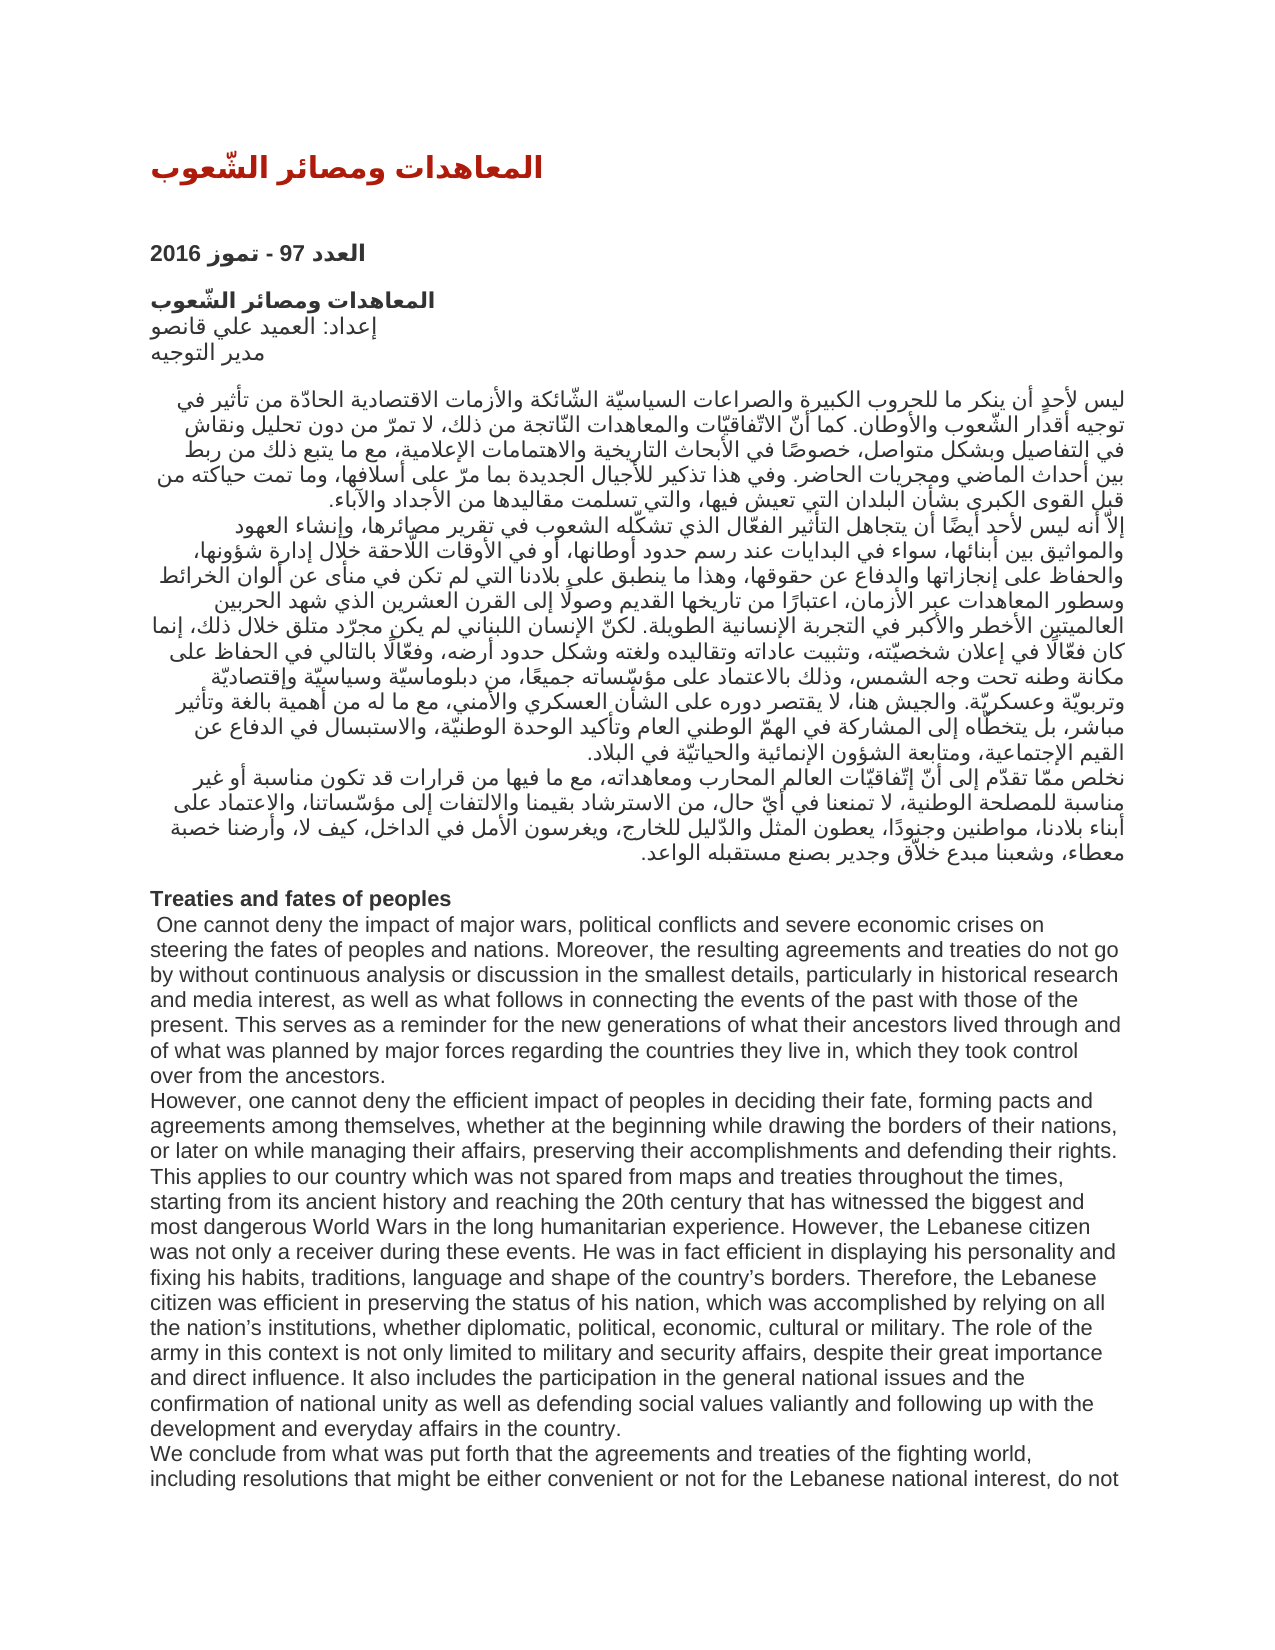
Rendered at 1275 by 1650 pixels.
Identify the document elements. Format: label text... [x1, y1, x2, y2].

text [150, 1441, 1125, 1491]
text One cannot deny the impact of major wars, political conflicts and severe economic crises on steering the fates of peoples and nations. Moreover, the resulting agreements and treaties do not go by without continuous analysis or discussion in the smallest details, particularly in historical research and media interest, as well as what follows in connecting the events of the past with those of the present. This serves as a reminder for the new generations of what their ancestors lived through and of what was planned by major forces regarding the countries they live in, which they took control over from the ancestors. [150, 912, 1125, 1088]
text العدد 97 - تموز 2016 [150, 239, 1125, 266]
text نخلص ممّا تقدّم إلى أنّ إتّفاقيّات العالم المحارب ومعاهداته، مع ما فيها من قرارات قد تكون مناسبة أو غير مناسبة للمصلحة الوطنية، لا تمنعنا في أيّ حال، من الاسترشاد بقيمنا والالتفات إلى مؤسّساتنا، والاعتماد على أبناء بلادنا، مواطنين وجنودًا، يعطون المثل والدّليل للخارج، ويغرسون الأمل في الداخل، كيف لا، وأرضنا خصبة معطاء، وشعبنا مبدع خلاّق وجدير بصنع مستقبله الواعد. [150, 765, 1125, 866]
text المعاهدات ومصائر الشّعوب [150, 150, 1125, 185]
text ليس لأحدٍ أن ينكر ما للحروب الكبيرة والصراعات السياسيّة الشّائكة والأزمات الاقتصادية الحادّة من تأثير في توجيه أقدار الشّعوب والأوطان. كما أنّ الاتّفاقيّات والمعاهدات النّاتجة من ذلك، لا تمرّ من دون تحليل ونقاش في التفاصيل وبشكل متواصل، خصوصًا في الأبحاث التاريخية والاهتمامات الإعلامية، مع ما يتبع ذلك من ربط بين أحداث الماضي ومجريات الحاضر. وفي هذا تذكير للأجيال الجديدة بما مرّ على أسلافها، وما تمت حياكته من قبل القوى الكبرى بشأن البلدان التي تعيش فيها، والتي تسلمت مقاليدها من الأجداد والآباء. [150, 387, 1125, 513]
text However, one cannot deny the efficient impact of peoples in deciding their fate, forming pacts and agreements among themselves, whether at the beginning while drawing the borders of their nations, or later on while managing their affairs, preserving their accomplishments and defending their rights. This applies to our country which was not spared from maps and treaties throughout the times, starting from its ancient history and reaching the 20th century that has witnessed the biggest and most dangerous World Wars in the long humanitarian experience. However, the Lebanese citizen was not only a receiver during these events. He was in fact efficient in displaying his personality and fixing his habits, traditions, language and shape of the country’s borders. Therefore, the Lebanese citizen was efficient in preserving the status of his nation, which was accomplished by relying on all the nation’s institutions, whether diplomatic, political, economic, cultural or military. The role of the army in this context is not only limited to military and security affairs, despite their great importance and direct influence. It also includes the participation in the general national issues and the confirmation of national unity as well as defending social values valiantly and following up with the development and everyday affairs in the country. [150, 1088, 1125, 1441]
text Treaties and fates of peoples [150, 886, 1125, 912]
text إلاّ أنه ليس لأحد أيضًا أن يتجاهل التأثير الفعّال الذي تشكّله الشعوب في تقرير مصائرها، وإنشاء العهود والمواثيق بين أبنائها، سواء في البدايات عند رسم حدود أوطانها، أو في الأوقات اللّاحقة خلال إدارة شؤونها، والحفاظ على إنجازاتها والدفاع عن حقوقها، وهذا ما ينطبق على بلادنا التي لم تكن في منأى عن ألوان الخرائط وسطور المعاهدات عبر الأزمان، اعتبارًا من تاريخها القديم وصولًا إلى القرن العشرين الذي شهد الحربين العالميتين الأخطر والأكبر في التجربة الإنسانية الطويلة. لكنّ الإنسان اللبناني لم يكن مجرّد متلق خلال ذلك، إنما كان فعّالًا في إعلان شخصيّته، وتثبيت عاداته وتقاليده ولغته وشكل حدود أرضه، وفعّالًا بالتالي في الحفاظ على مكانة وطنه تحت وجه الشمس، وذلك بالاعتماد على مؤسّساته جميعًا، من دبلوماسيّة وسياسيّة وإقتصاديّة وتربويّة وعسكريّة. والجيش هنا، لا يقتصر دوره على الشأن العسكري والأمني، مع ما له من أهمية بالغة وتأثير مباشر، بل يتخطّاه إلى المشاركة في الهمّ الوطني العام وتأكيد الوحدة الوطنيّة، والاستبسال في الدفاع عن القيم الإجتماعية، ومتابعة الشؤون الإنمائية والحياتيّة في البلاد. [150, 513, 1125, 765]
text المعاهدات ومصائر الشّعوب إعداد: العميد علي قانصو مدير التوجيه [150, 287, 1125, 366]
